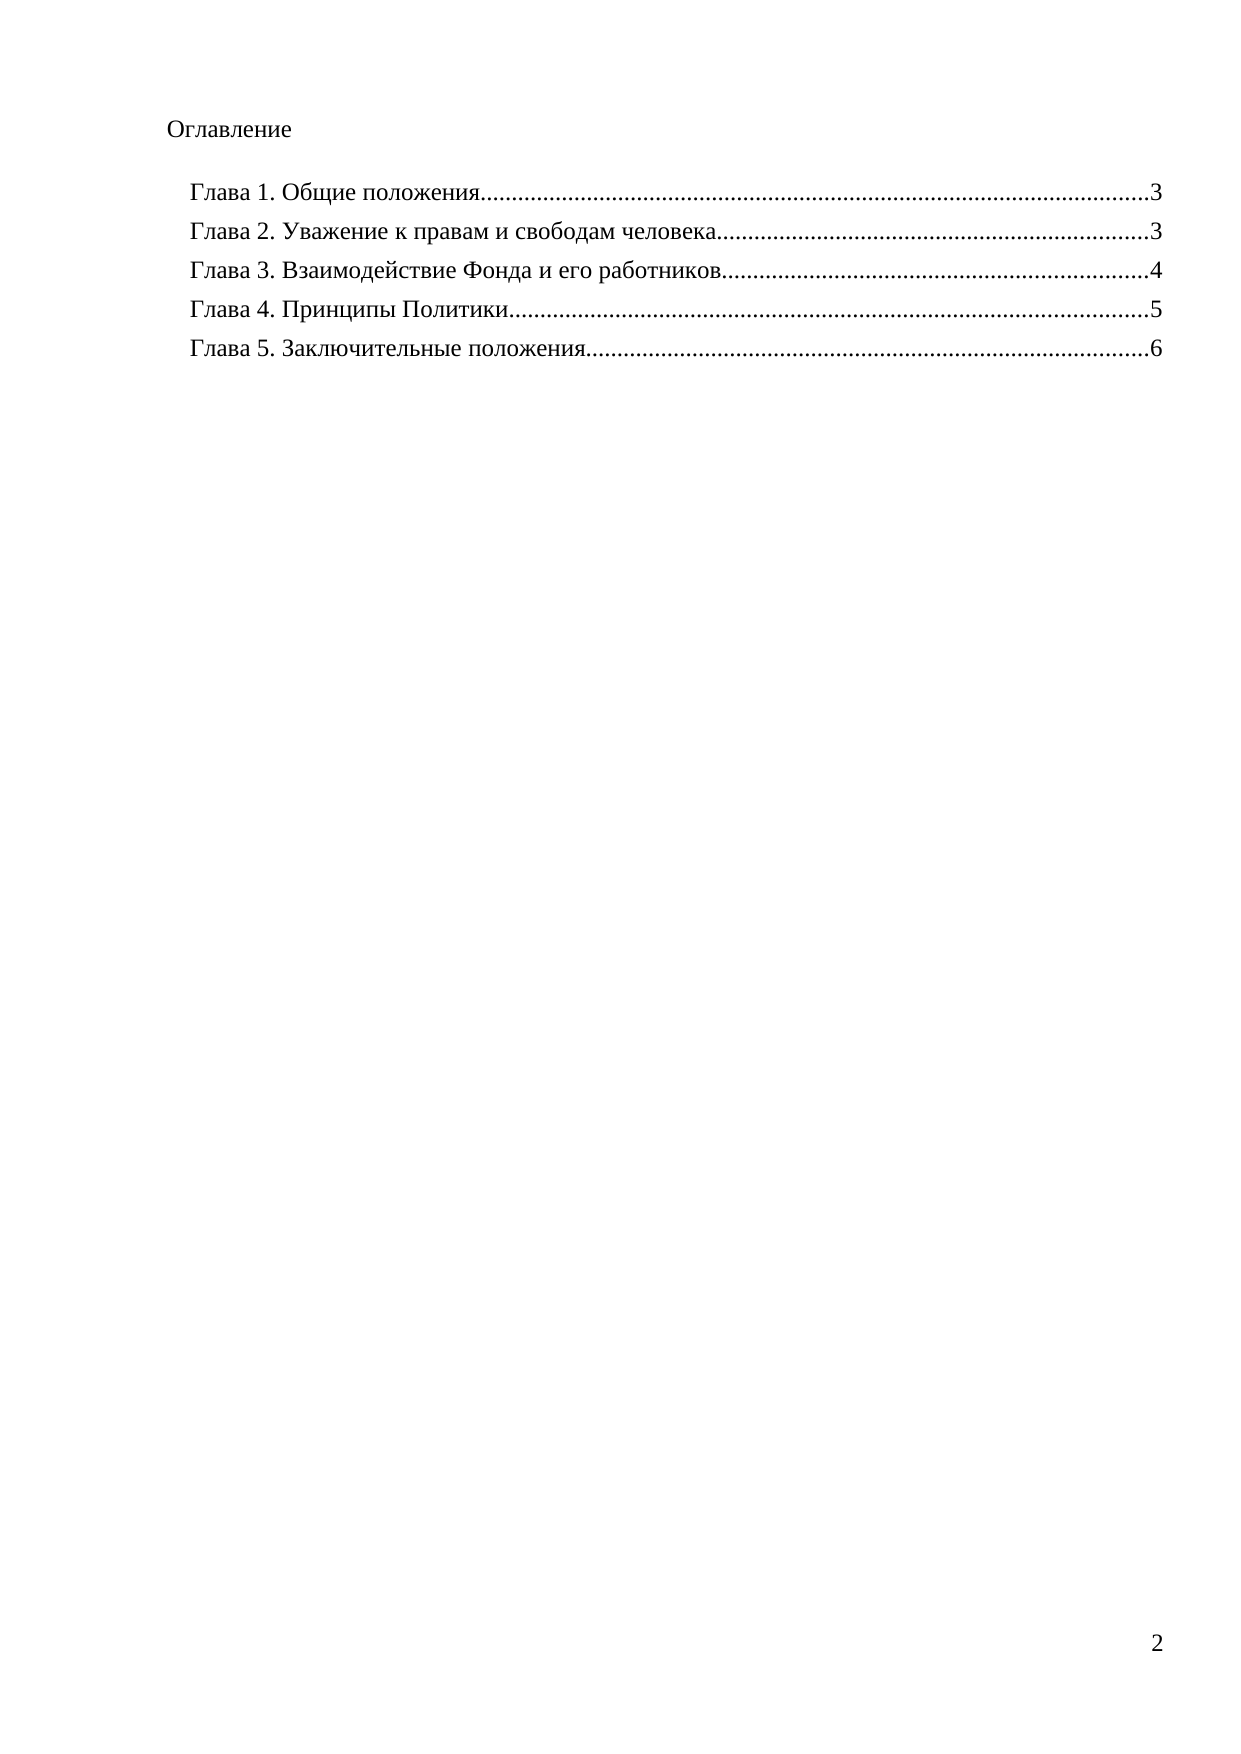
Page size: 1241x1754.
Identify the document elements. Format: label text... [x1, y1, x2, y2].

text Оглавление [167, 114, 1176, 143]
text 2 [154, 1628, 1163, 1656]
